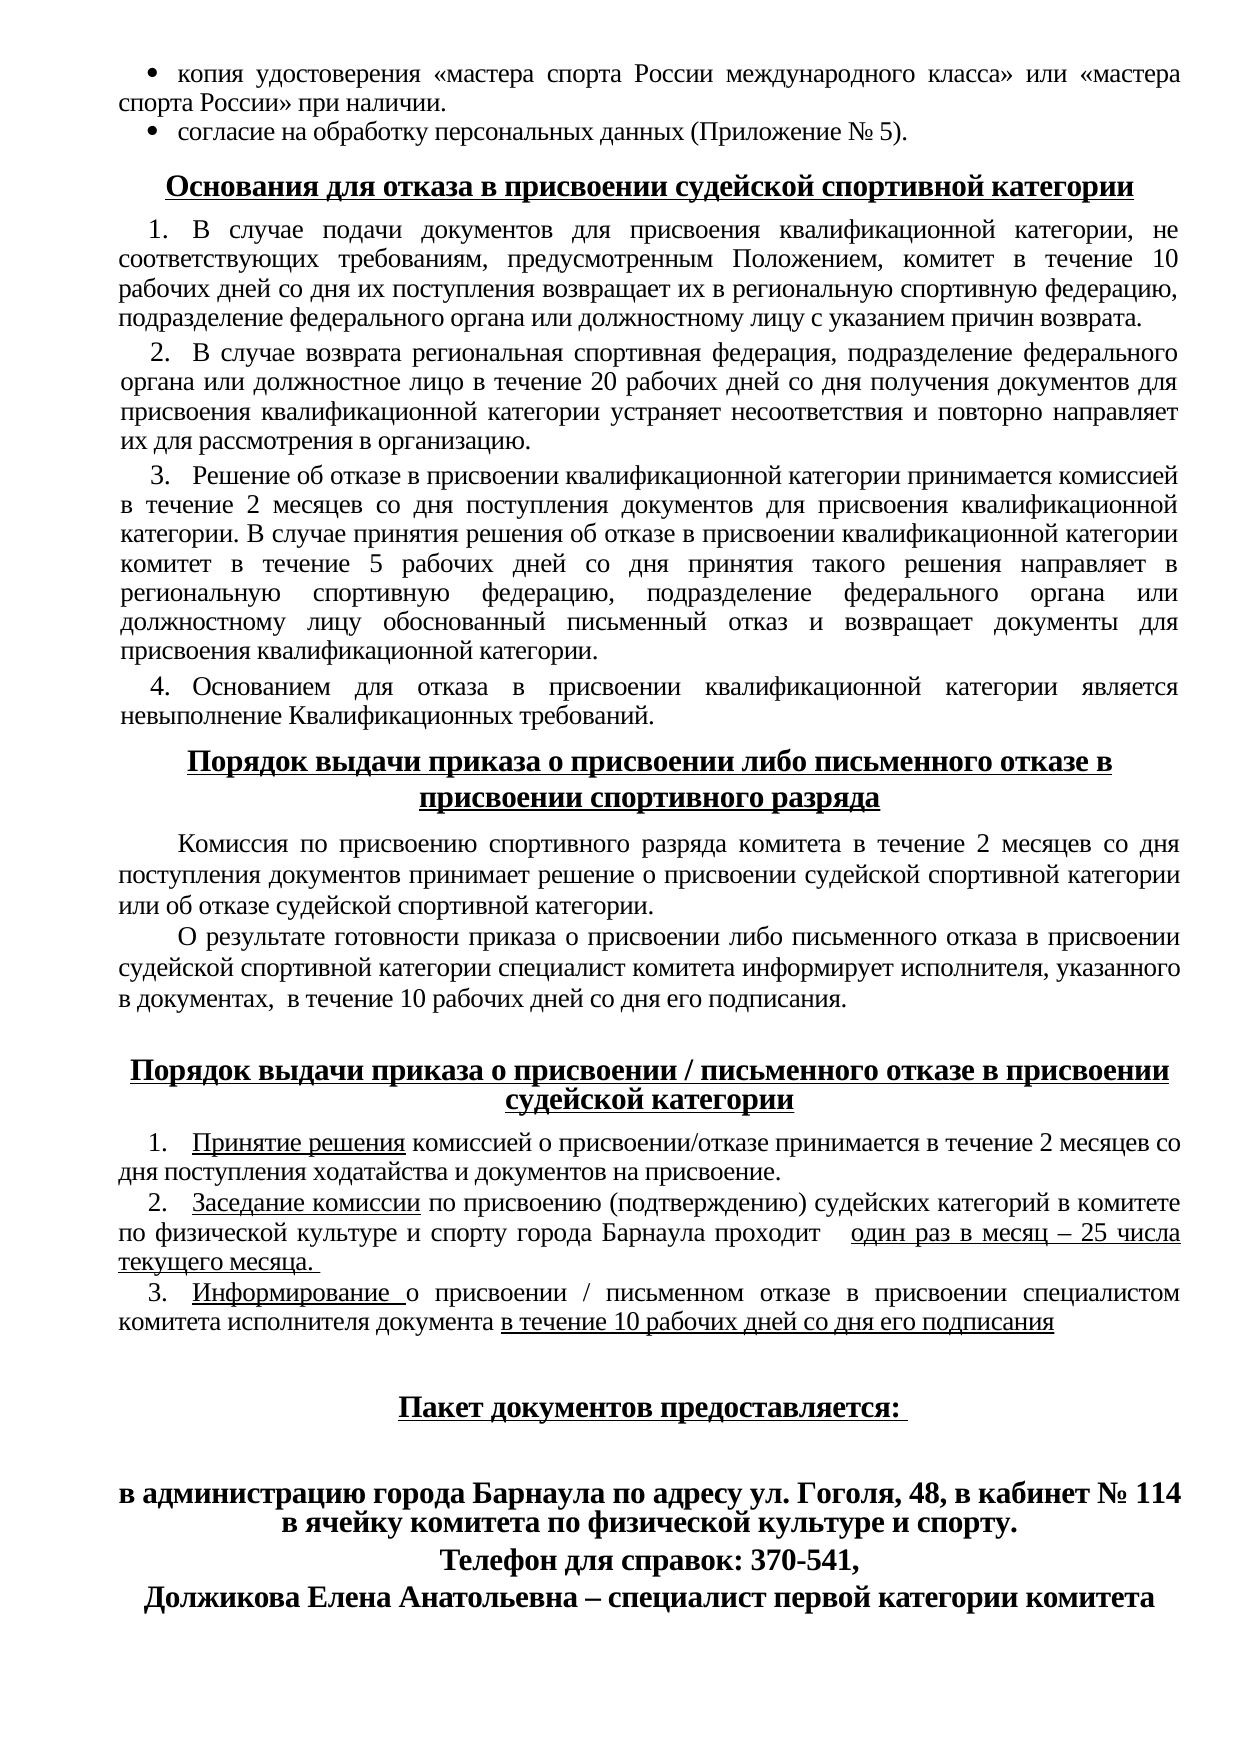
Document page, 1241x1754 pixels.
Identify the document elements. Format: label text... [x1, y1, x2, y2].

list согласие на обработку персональных данных (Приложение № 5). [118, 117, 1181, 147]
list В случае возврата региональная спортивная федерация, подразделение федерального органа или должностное лицо в течение 20 рабочих дней со дня получения документов для присвоения квалификационной категории устраняет несоответствия и повторно направляет их для рассмотрения в организацию. [120, 338, 1179, 455]
text Телефон для справок: 370-541, [118, 1547, 1181, 1576]
list Основанием для отказа в присвоении квалификационной категории является невыполнение Квалификационных требований. [120, 672, 1179, 730]
list В случае подачи документов для присвоения квалификационной категории, не соответствующих требованиям, предусмотренным Положением, комитет в течение 10 рабочих дней со дня их поступления возвращает их в региональную спортивную федерацию, подразделение федерального органа или должностному лицу с указанием причин возврата. [118, 215, 1179, 332]
list Информирование о присвоении / письменном отказе в присвоении специалистом комитета исполнителя документа в течение 10 рабочих дней со дня его подписания [118, 1278, 1181, 1336]
text Должикова Елена Анатольевна – специалист первой категории комитета [118, 1584, 1181, 1613]
list Решение об отказе в присвоении квалификационной категории принимается комиссией в течение 2 месяцев со дня поступления документов для присвоения квалификационной категории. В случае принятия решения об отказе в присвоении квалификационной категории комитет в течение 5 рабочих дней со дня принятия такого решения направляет в региональную спортивную федерацию, подразделение федерального органа или должностному лицу обоснованный письменный отказ и возвращает документы для присвоения квалификационной категории. [120, 461, 1179, 665]
list Основания для отказа в присвоении судейской спортивной категории [118, 172, 1181, 203]
text Пакет документов предоставляется: [118, 1393, 1181, 1424]
list Заседание комиссии по присвоению (подтверждению) судейских категорий в комитете по физической культуре и спорту города Барнаула проходит один раз в месяц – 25 числа текущего месяца. [118, 1188, 1181, 1276]
text Порядок выдачи приказа о присвоении либо письменного отказе в присвоении спортивного разряда [118, 742, 1181, 814]
text О результате готовности приказа о присвоении либо письменного отказа в присвоении судейской спортивной категории специалист комитета информирует исполнителя, указанного в документах, в течение 10 рабочих дней со дня его подписания. [118, 920, 1181, 1014]
text в администрацию города Барнаула по адресу ул. Гоголя, 48, в кабинет № 114 в ячейку комитета по физической культуре и спорту. [118, 1480, 1181, 1538]
list Принятие решения комиссией о присвоении/отказе принимается в течение 2 месяцев со дня поступления ходатайства и документов на присвоение. [118, 1128, 1181, 1186]
list Порядок выдачи приказа о присвоении / письменного отказе в присвоении судейской категории [118, 1057, 1181, 1116]
text Комиссия по присвоению спортивного разряда комитета в течение 2 месяцев со дня поступления документов принимает решение о присвоении судейской спортивной категории или об отказе судейской спортивной категории. [118, 827, 1181, 920]
list копия удостоверения «мастера спорта России международного класса» или «мастера спорта России» при наличии. [118, 59, 1181, 117]
